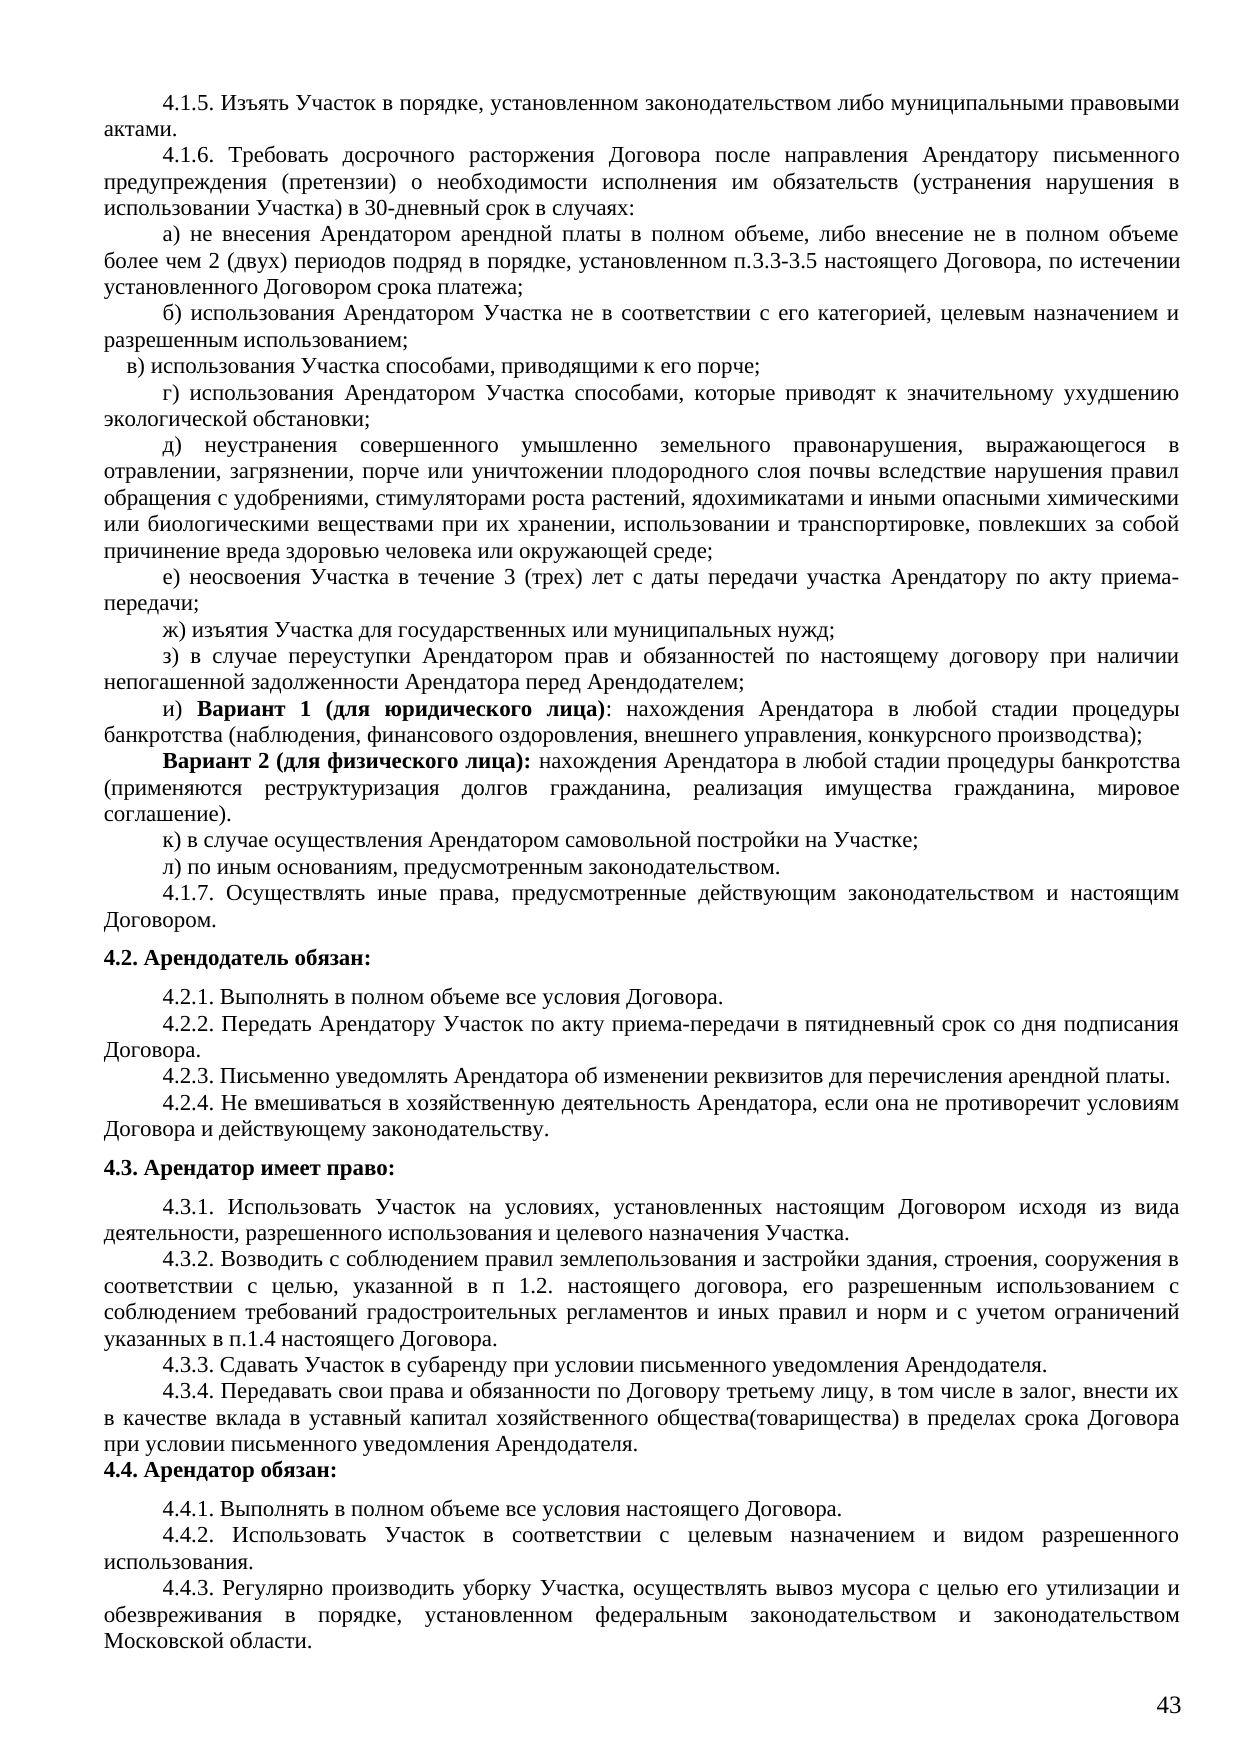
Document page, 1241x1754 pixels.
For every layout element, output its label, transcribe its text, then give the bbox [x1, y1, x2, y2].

text б) использования Арендатором Участка не в соответствии с его категорией, целевым назначением и разрешенным использованием; [103, 299, 1181, 352]
text к) в случае осуществления Арендатором самовольной постройки на Участке; [103, 827, 1181, 853]
text а) не внесения Арендатором арендной платы в полном объеме, либо внесение не в полном объеме более чем 2 (двух) периодов подряд в порядке, установленном п.3.3-3.5 настоящего Договора, по истечении установленного Договором срока платежа; [103, 220, 1181, 299]
text 4.2. Арендодатель обязан: [103, 944, 1181, 971]
text л) по иным основаниям, предусмотренным законодательством. [103, 853, 1181, 879]
text 4.2.4. Не вмешиваться в хозяйственную деятельность Арендатора, если она не противоречит условиям Договора и действующему законодательству. [103, 1089, 1181, 1141]
text 4.4.1. Выполнять в полном объеме все условия настоящего Договора. [103, 1495, 1181, 1522]
text 4.3.4. Передавать свои права и обязанности по Договору третьему лицу, в том числе в залог, внести их в качестве вклада в уставный капитал хозяйственного общества(товарищества) в пределах срока Договора при условии письменного уведомления Арендодателя. [103, 1377, 1181, 1456]
text ж) изъятия Участка для государственных или муниципальных нужд; [103, 616, 1181, 642]
text Вариант 2 (для физического лица): нахождения Арендатора в любой стадии процедуры банкротства (применяются реструктуризация долгов гражданина, реализация имущества гражданина, мировое соглашение). [103, 747, 1181, 827]
text 4.4. Арендатор обязан: [103, 1456, 1181, 1483]
text 4.2.2. Передать Арендатору Участок по акту приема-передачи в пятидневный срок со дня подписания Договора. [103, 1010, 1181, 1062]
text в) использования Участка способами, приводящими к его порче; [103, 352, 1181, 378]
text 4.2.1. Выполнять в полном объеме все условия Договора. [103, 983, 1181, 1010]
text 4.4.3. Регулярно производить уборку Участка, осуществлять вывоз мусора с целью его утилизации и обезвреживания в порядке, установленном федеральным законодательством и законодательством Московской области. [103, 1574, 1181, 1653]
text е) неосвоения Участка в течение 3 (трех) лет с даты передачи участка Арендатору по акту приема-передачи; [103, 563, 1181, 616]
text д) неустранения совершенного умышленно земельного правонарушения, выражающегося в отравлении, загрязнении, порче или уничтожении плодородного слоя почвы вследствие нарушения правил обращения с удобрениями, стимуляторами роста растений, ядохимикатами и иными опасными химическими или биологическими веществами при их хранении, использовании и транспортировке, повлекших за собой причинение вреда здоровью человека или окружающей среде; [103, 431, 1181, 563]
text з) в случае переуступки Арендатором прав и обязанностей по настоящему договору при наличии непогашенной задолженности Арендатора перед Арендодателем; [103, 642, 1181, 695]
text 4.1.6. Требовать досрочного расторжения Договора после направления Арендатору письменного предупреждения (претензии) о необходимости исполнения им обязательств (устранения нарушения в использовании Участка) в 30-дневный срок в случаях: [103, 141, 1181, 220]
text 4.3.2. Возводить с соблюдением правил землепользования и застройки здания, строения, сооружения в соответствии с целью, указанной в п 1.2. настоящего договора, его разрешенным использованием с соблюдением требований градостроительных регламентов и иных правил и норм и с учетом ограничений указанных в п.1.4 настоящего Договора. [103, 1246, 1181, 1351]
text 4.4.2. Использовать Участок в соответствии с целевым назначением и видом разрешенного использования. [103, 1522, 1181, 1574]
text 4.1.7. Осуществлять иные права, предусмотренные действующим законодательством и настоящим Договором. [103, 879, 1181, 932]
text 4.3. Арендатор имеет право: [103, 1154, 1181, 1180]
text 4.2.3. Письменно уведомлять Арендатора об изменении реквизитов для перечисления арендной платы. [103, 1062, 1181, 1089]
text г) использования Арендатором Участка способами, которые приводят к значительному ухудшению экологической обстановки; [103, 378, 1181, 431]
text 4.3.1. Использовать Участок на условиях, установленных настоящим Договором исходя из вида деятельности, разрешенного использования и целевого назначения Участка. [103, 1193, 1181, 1246]
text и) Вариант 1 (для юридического лица): нахождения Арендатора в любой стадии процедуры банкротства (наблюдения, финансового оздоровления, внешнего управления, конкурсного производства); [103, 695, 1181, 747]
text 4.3.3. Сдавать Участок в субаренду при условии письменного уведомления Арендодателя. [103, 1351, 1181, 1377]
text 4.1.5. Изъять Участок в порядке, установленном законодательством либо муниципальными правовыми актами. [103, 89, 1181, 141]
